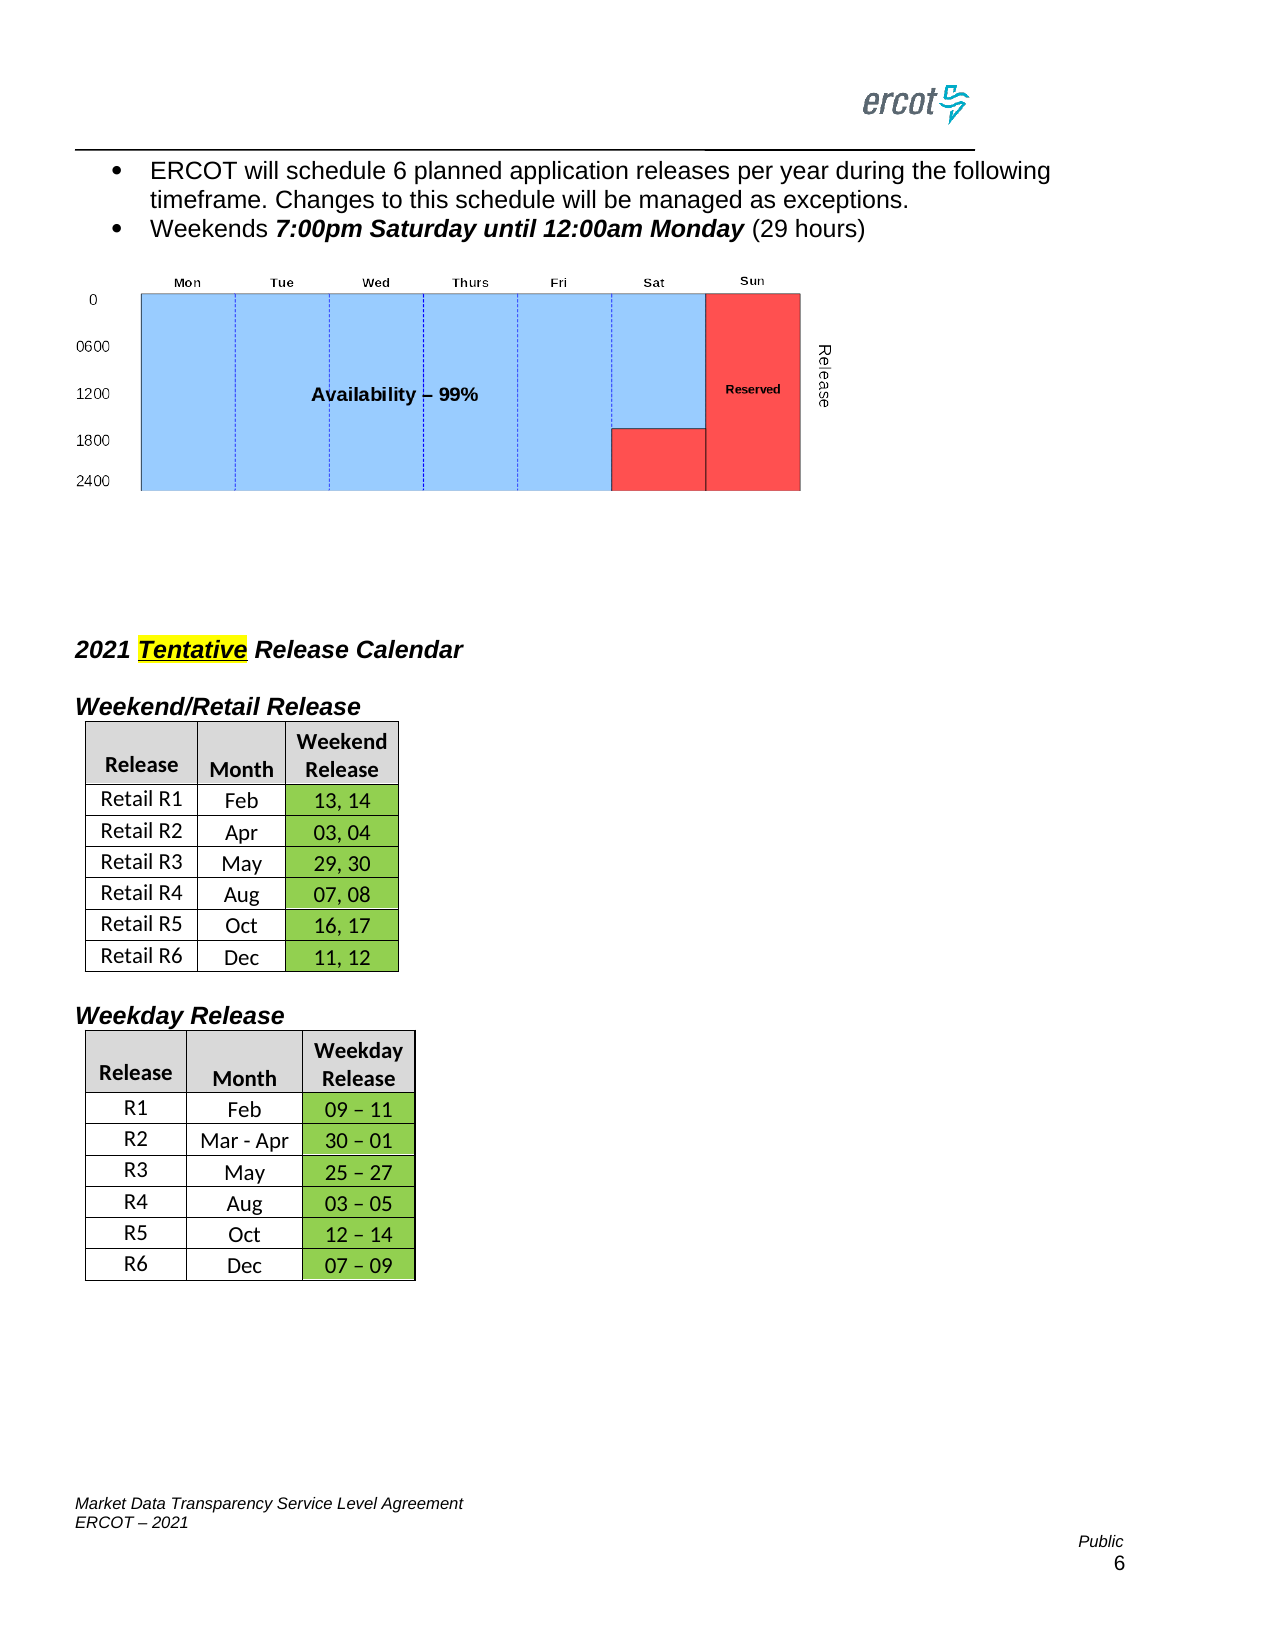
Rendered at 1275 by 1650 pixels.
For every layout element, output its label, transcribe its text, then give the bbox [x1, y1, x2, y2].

table_cell Aug [198, 878, 285, 908]
table_cell R6 [86, 1249, 186, 1279]
table_cell Dec [198, 941, 285, 971]
text Weekend/Retail Release [75, 692, 1125, 721]
table_cell May [187, 1156, 302, 1186]
list ERCOT will schedule 6 planned application releases per year during the following timeframe. Changes to this schedule will be managed as exceptions. [112, 156, 1125, 214]
table_cell 12 – 14 [303, 1218, 414, 1248]
table_cell Feb [198, 785, 285, 815]
table_cell Retail R5 [86, 910, 197, 940]
table_cell Retail R4 [86, 878, 197, 908]
table_cell Retail R1 [86, 785, 197, 815]
table_cell Oct [187, 1218, 302, 1248]
table_cell R2 [86, 1124, 186, 1154]
table_header Release [86, 1031, 186, 1092]
text 2021 Tentative Release Calendar [247, 635, 1125, 663]
table_cell 07 – 09 [303, 1249, 414, 1279]
table_cell Feb [187, 1093, 302, 1123]
table_cell 03, 04 [286, 816, 398, 846]
table_cell Mar - Apr [187, 1124, 302, 1154]
table_cell R4 [86, 1187, 186, 1217]
table_cell 13, 14 [286, 785, 398, 815]
table_cell Retail R3 [86, 847, 197, 877]
table_cell Dec [187, 1249, 302, 1279]
table_cell 03 – 05 [303, 1187, 414, 1217]
table_header Month [198, 722, 285, 783]
table_cell 16, 17 [286, 910, 398, 940]
table_cell Retail R2 [86, 816, 197, 846]
text Weekday Release [75, 1001, 1125, 1029]
table_cell R1 [86, 1093, 186, 1123]
picture [856, 75, 976, 135]
table_header Month [187, 1031, 302, 1092]
table_cell 29, 30 [286, 847, 398, 877]
table_cell 11, 12 [286, 941, 398, 971]
table_cell Oct [198, 910, 285, 940]
table_cell R3 [86, 1156, 186, 1186]
table_cell R5 [86, 1218, 186, 1248]
table_cell Retail R6 [86, 941, 197, 971]
table_cell Apr [198, 816, 285, 846]
table_cell 07, 08 [286, 878, 398, 908]
table_header Weekend Release [286, 722, 398, 783]
table_header Weekday Release [303, 1031, 414, 1092]
table_cell 09 – 11 [303, 1093, 414, 1123]
table_cell May [198, 847, 285, 877]
table_cell 30 – 01 [303, 1124, 414, 1154]
table_cell Aug [187, 1187, 302, 1217]
table_header Release [86, 722, 197, 783]
list Weekends 7:00pm Saturday until 12:00am Monday (29 hours) [112, 214, 1125, 242]
table_cell 25 – 27 [303, 1156, 414, 1186]
